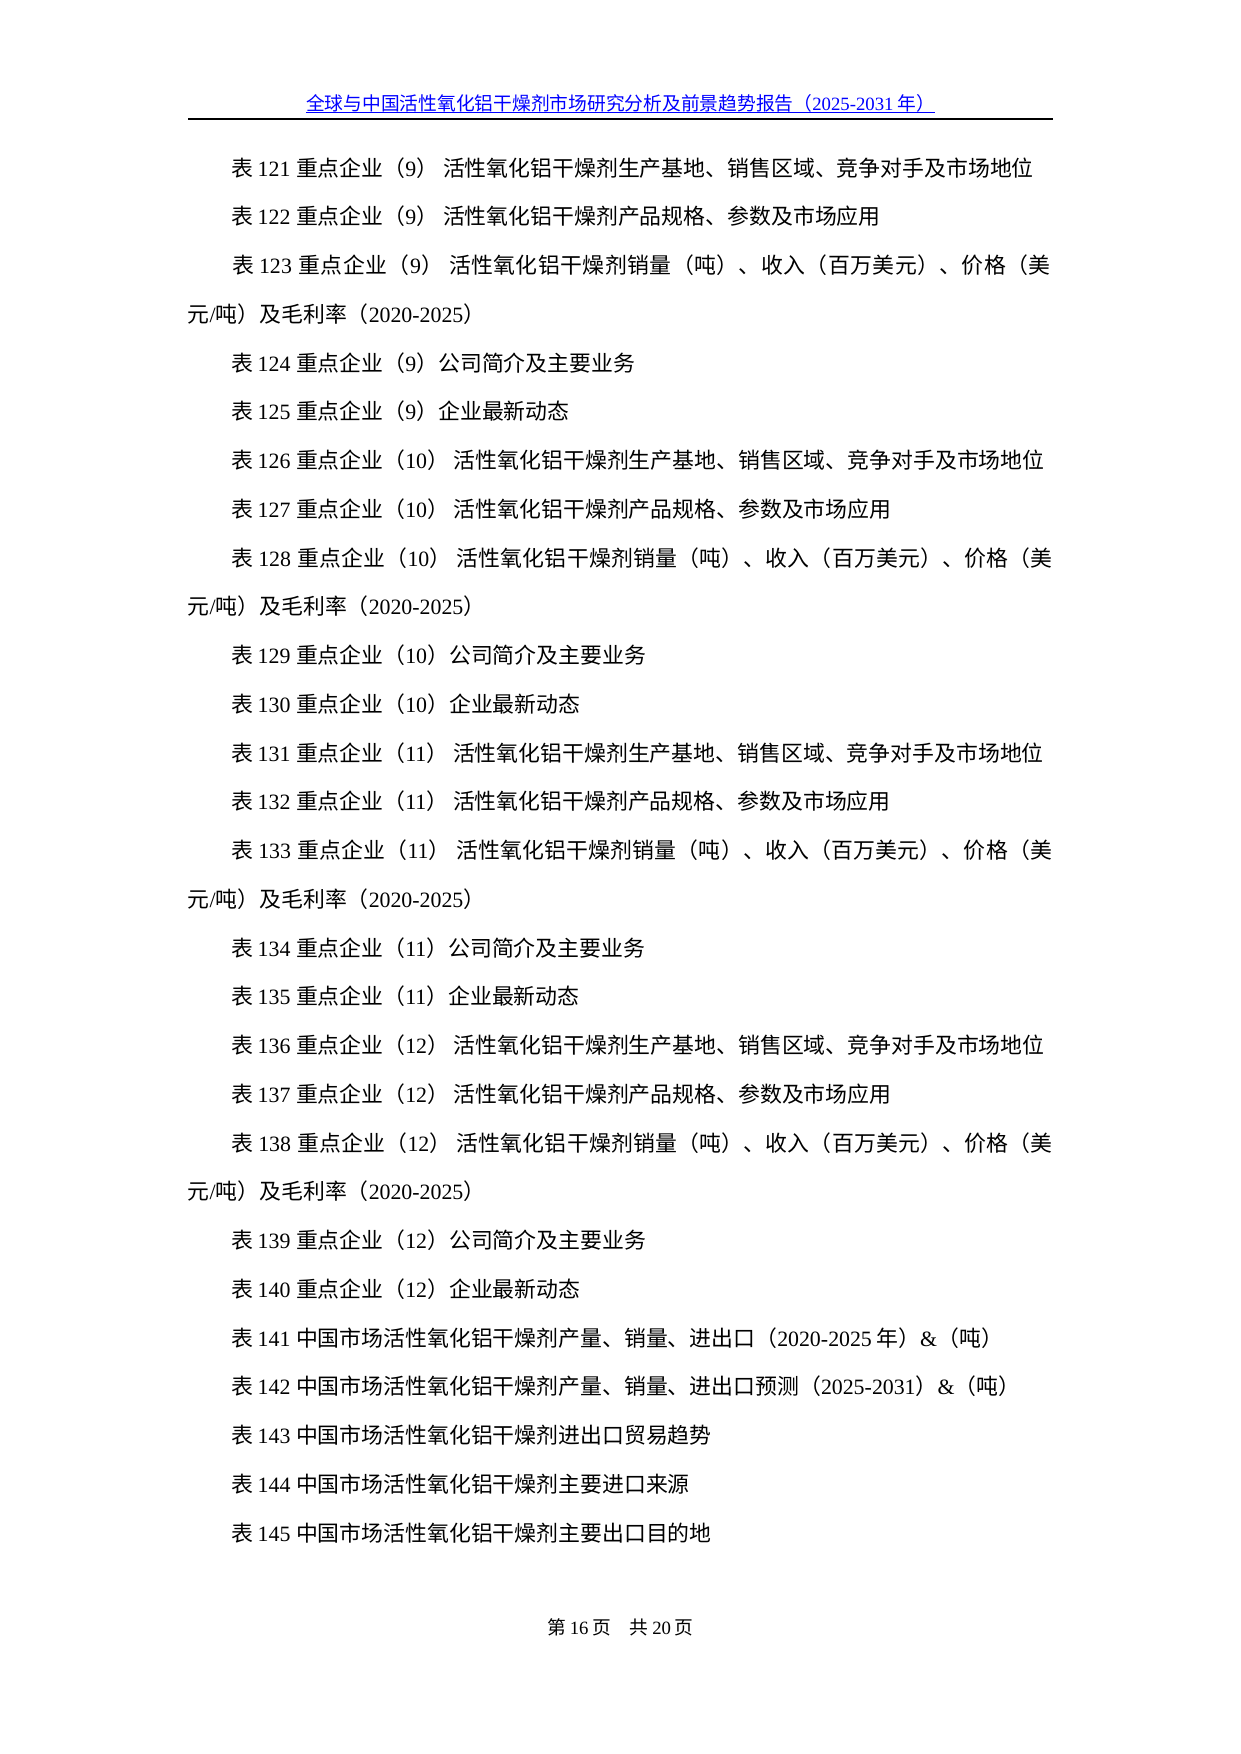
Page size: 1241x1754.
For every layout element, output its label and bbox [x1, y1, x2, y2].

text [187, 150, 1053, 1548]
